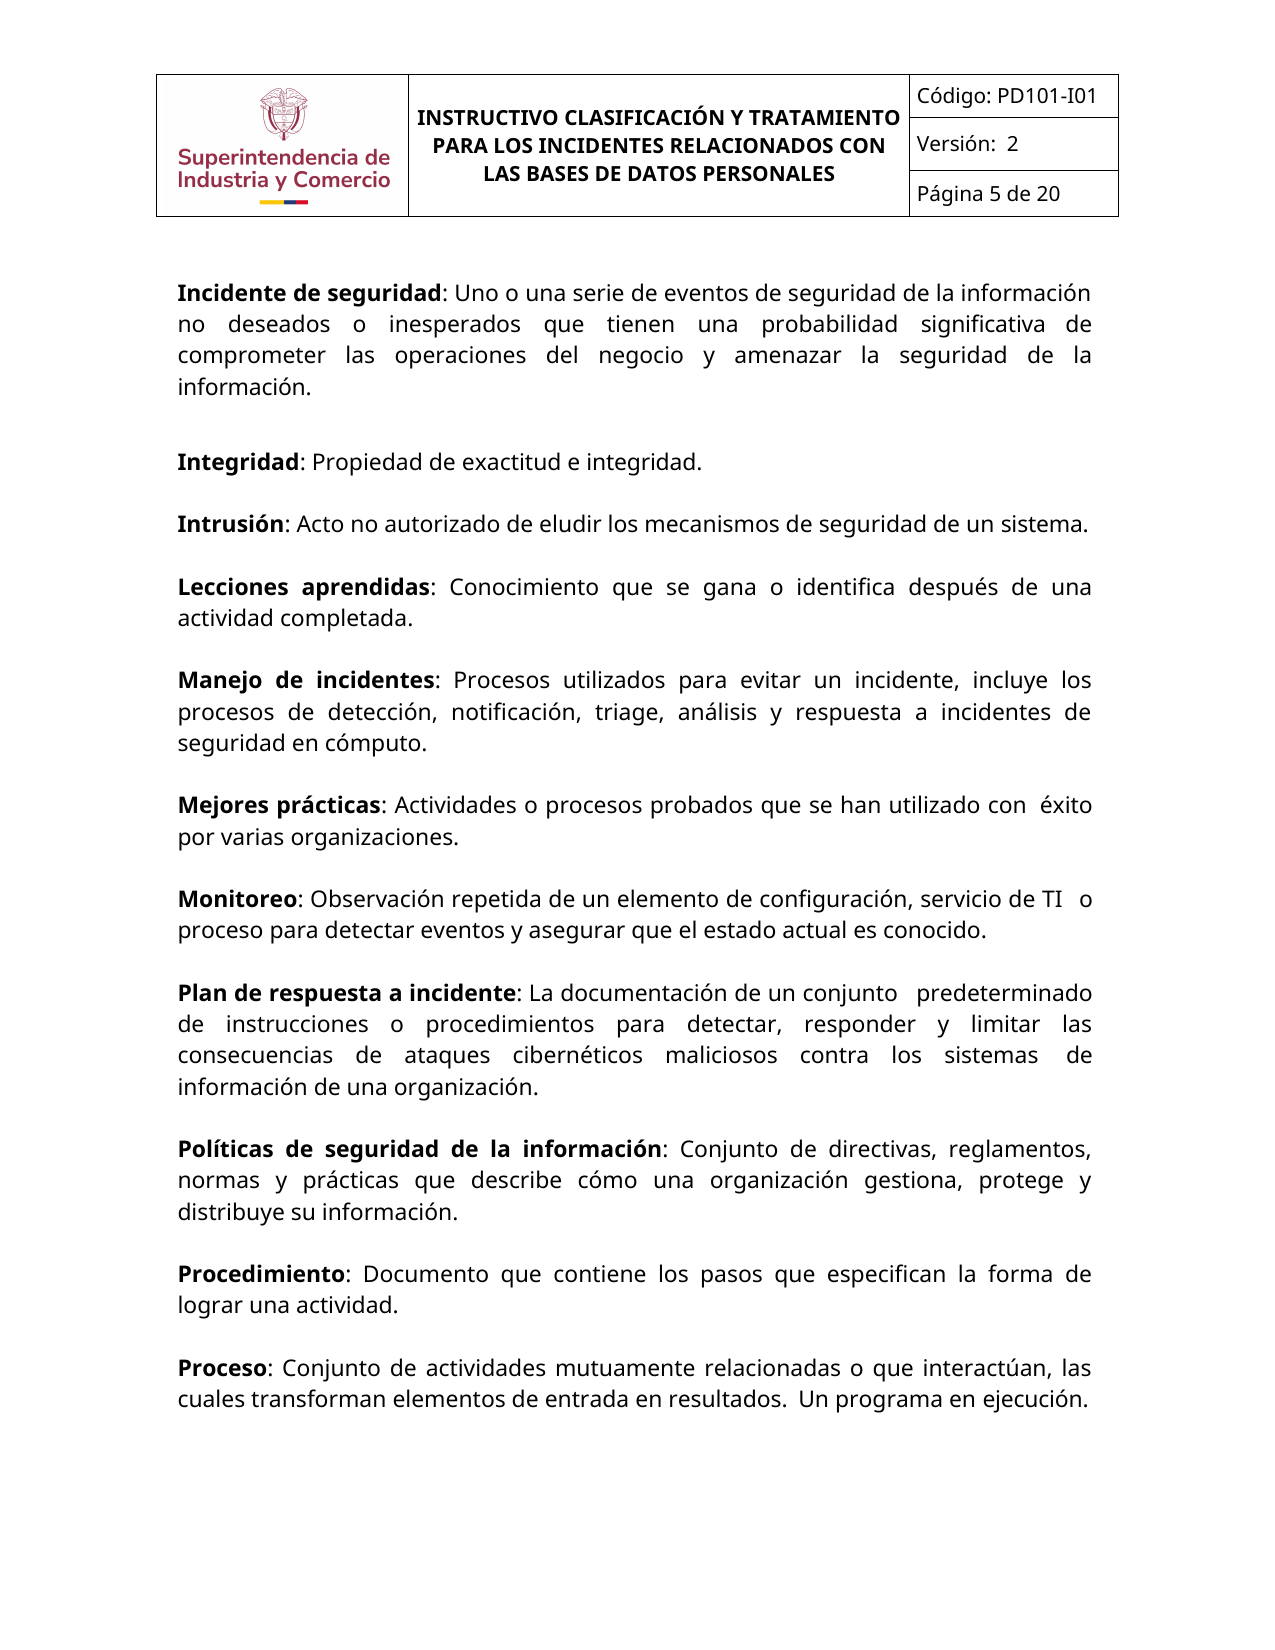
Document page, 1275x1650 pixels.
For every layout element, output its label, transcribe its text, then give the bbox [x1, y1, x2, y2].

text Plan de respuesta a incidente: La documentación de un conjunto predeterminado de instrucciones o procedimientos para detectar, responder y limitar las consecuencias de ataques cibernéticos maliciosos contra los sistemas de información de una organización. [177, 977, 1093, 1102]
text Monitoreo: Observación repetida de un elemento de configuración, servicio de TI o proceso para detectar eventos y asegurar que el estado actual es conocido. [177, 883, 1093, 946]
picture [164, 75, 402, 216]
text Procedimiento: Documento que contiene los pasos que especifican la forma de lograr una actividad. [177, 1258, 1093, 1321]
text Lecciones aprendidas: Conocimiento que se gana o identifica después de una actividad completada. [177, 571, 1093, 633]
text Mejores prácticas: Actividades o procesos probados que se han utilizado con éxito por varias organizaciones. [177, 789, 1093, 852]
text Integridad: Propiedad de exactitud e integridad. [177, 446, 1093, 477]
text Proceso: Conjunto de actividades mutuamente relacionadas o que interactúan, las cuales transforman elementos de entrada en resultados. Un programa en ejecución. [177, 1352, 1093, 1414]
text Incidente de seguridad: Uno o una serie de eventos de seguridad de la información no deseados o inesperados que tienen una probabilidad significativa de comprometer las operaciones del negocio y amenazar la seguridad de la información. [177, 277, 1093, 402]
text Intrusión: Acto no autorizado de eludir los mecanismos de seguridad de un sistema. [177, 508, 1093, 539]
text Manejo de incidentes: Procesos utilizados para evitar un incidente, incluye los procesos de detección, notificación, triage, análisis y respuesta a incidentes de seguridad en cómputo. [177, 664, 1093, 758]
text Políticas de seguridad de la información: Conjunto de directivas, reglamentos, normas y prácticas que describe cómo una organización gestiona, protege y distribuye su información. [177, 1133, 1093, 1227]
